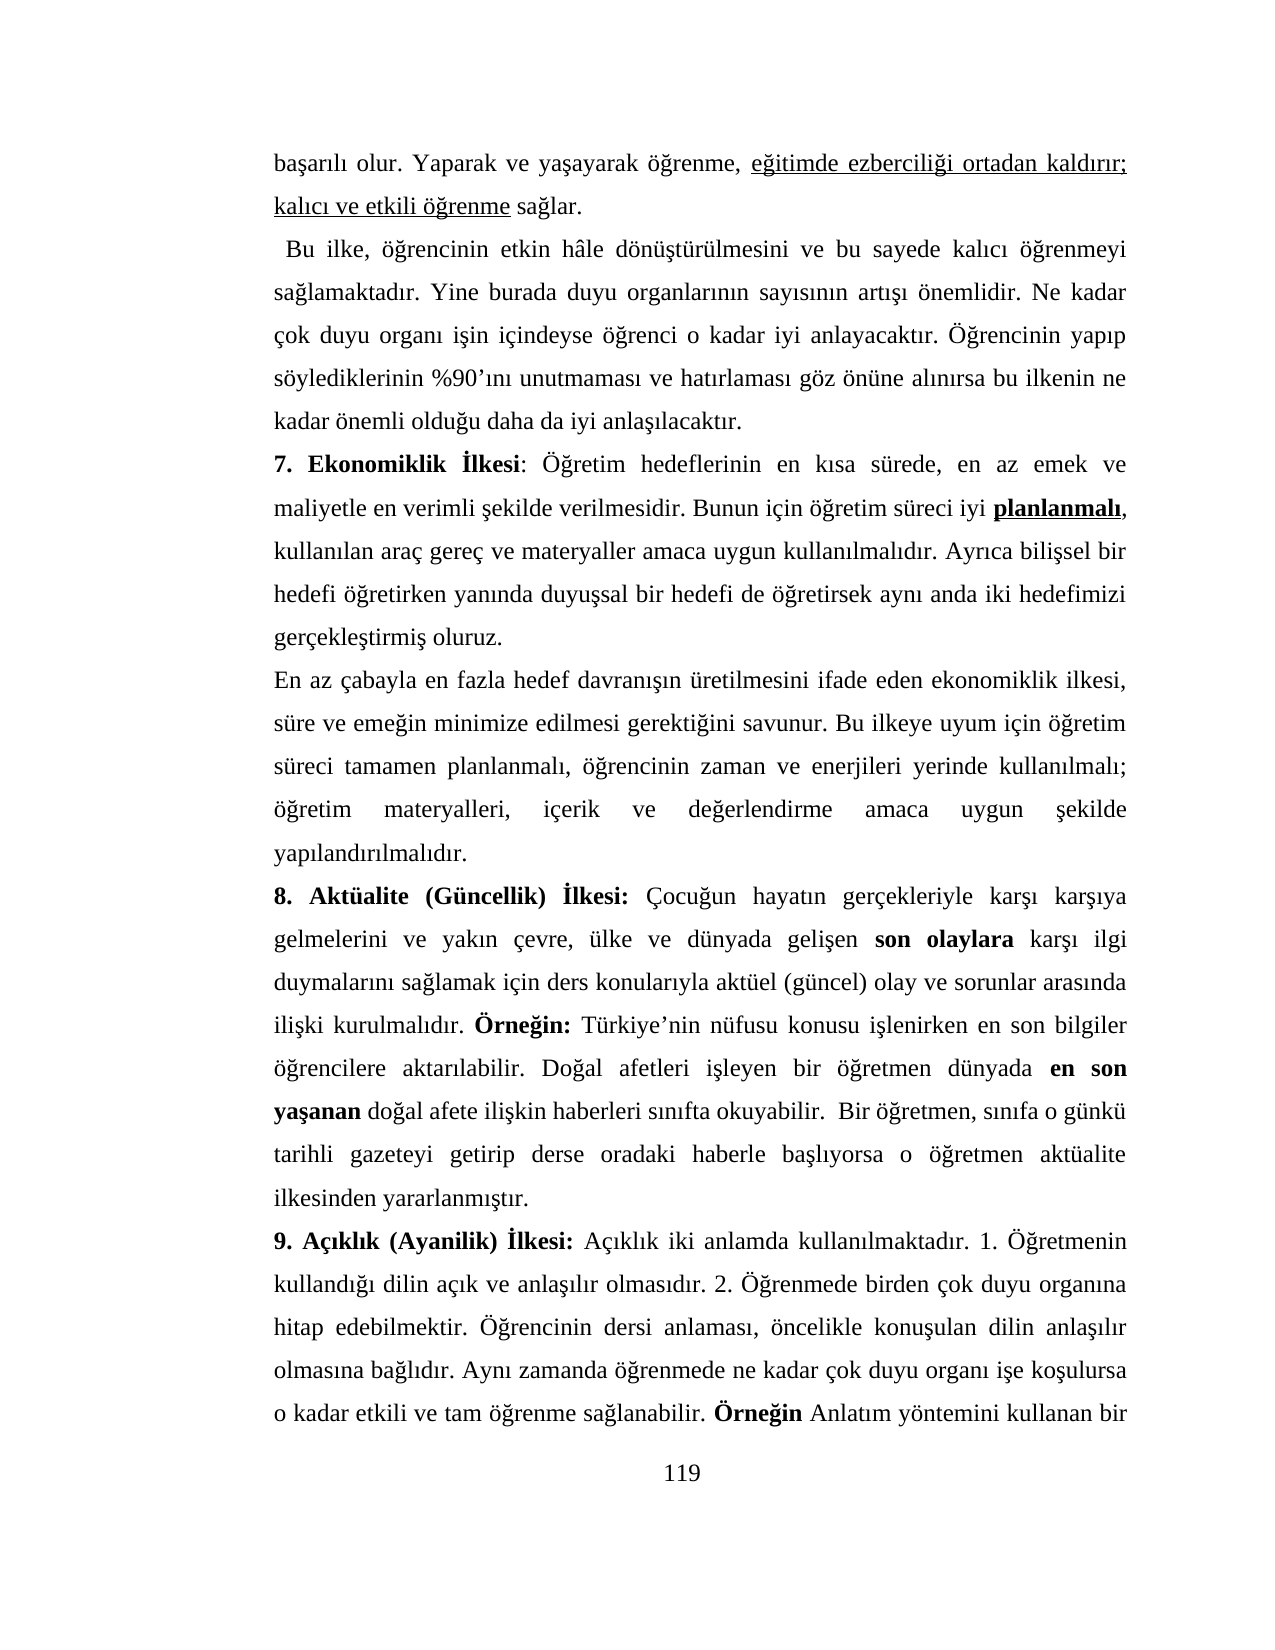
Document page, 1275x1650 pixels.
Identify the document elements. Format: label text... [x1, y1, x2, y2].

text En az çabayla en fazla hedef davranışın üretilmesini ifade eden ekonomiklik ilkesi, süre ve emeğin minimize edilmesi gerektiğini savunur. Bu ilkeye uyum için öğretim süreci tamamen planlanmalı, öğrencinin zaman ve enerjileri yerinde kullanılmalı; öğretim materyalleri, içerik ve değerlendirme amaca uygun şekilde yapılandırılmalıdır. [274, 665, 1127, 866]
text Bu ilke, öğrencinin etkin hâle dönüştürülmesini ve bu sayede kalıcı öğrenmeyi sağlamaktadır. Yine burada duyu organlarının sayısının artışı önemlidir. Ne kadar çok duyu organı işin içindeyse öğrenci o kadar iyi anlayacaktır. Öğrencinin yapıp söylediklerinin %90’ını unutmaması ve hatırlaması göz önüne alınırsa bu ilkenin ne kadar önemli olduğu daha da iyi anlaşılacaktır. [274, 234, 1127, 435]
text 8. Aktüalite (Güncellik) İlkesi: Çocuğun hayatın gerçekleriyle karşı karşıya gelmelerini ve yakın çevre, ülke ve dünyada gelişen son olaylara karşı ilgi duymalarını sağlamak için ders konularıyla aktüel (güncel) olay ve sorunlar arasında ilişki kurulmalıdır. Örneğin: Türkiye’nin nüfusu konusu işlenirken en son bilgiler öğrencilere aktarılabilir. Doğal afetleri işleyen bir öğretmen dünyada en son yaşanan doğal afete ilişkin haberleri sınıfta okuyabilir. Bir öğretmen, sınıfa o günkü tarihli gazeteyi getirip derse oradaki haberle başlıyorsa o öğretmen aktüalite ilkesinden yararlanmıştır. [274, 881, 1127, 1211]
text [274, 148, 1127, 219]
text 7. Ekonomiklik İlkesi: Öğretim hedeflerinin en kısa sürede, en az emek ve maliyetle en verimli şekilde verilmesidir. Bunun için öğretim süreci iyi planlanmalı, kullanılan araç gereç ve materyaller amaca uygun kullanılmalıdır. Ayrıca bilişsel bir hedefi öğretirken yanında duyuşsal bir hedefi de öğretirsek aynı anda iki hedefimizi gerçekleştirmiş oluruz. [274, 449, 1127, 651]
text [274, 1226, 1127, 1427]
